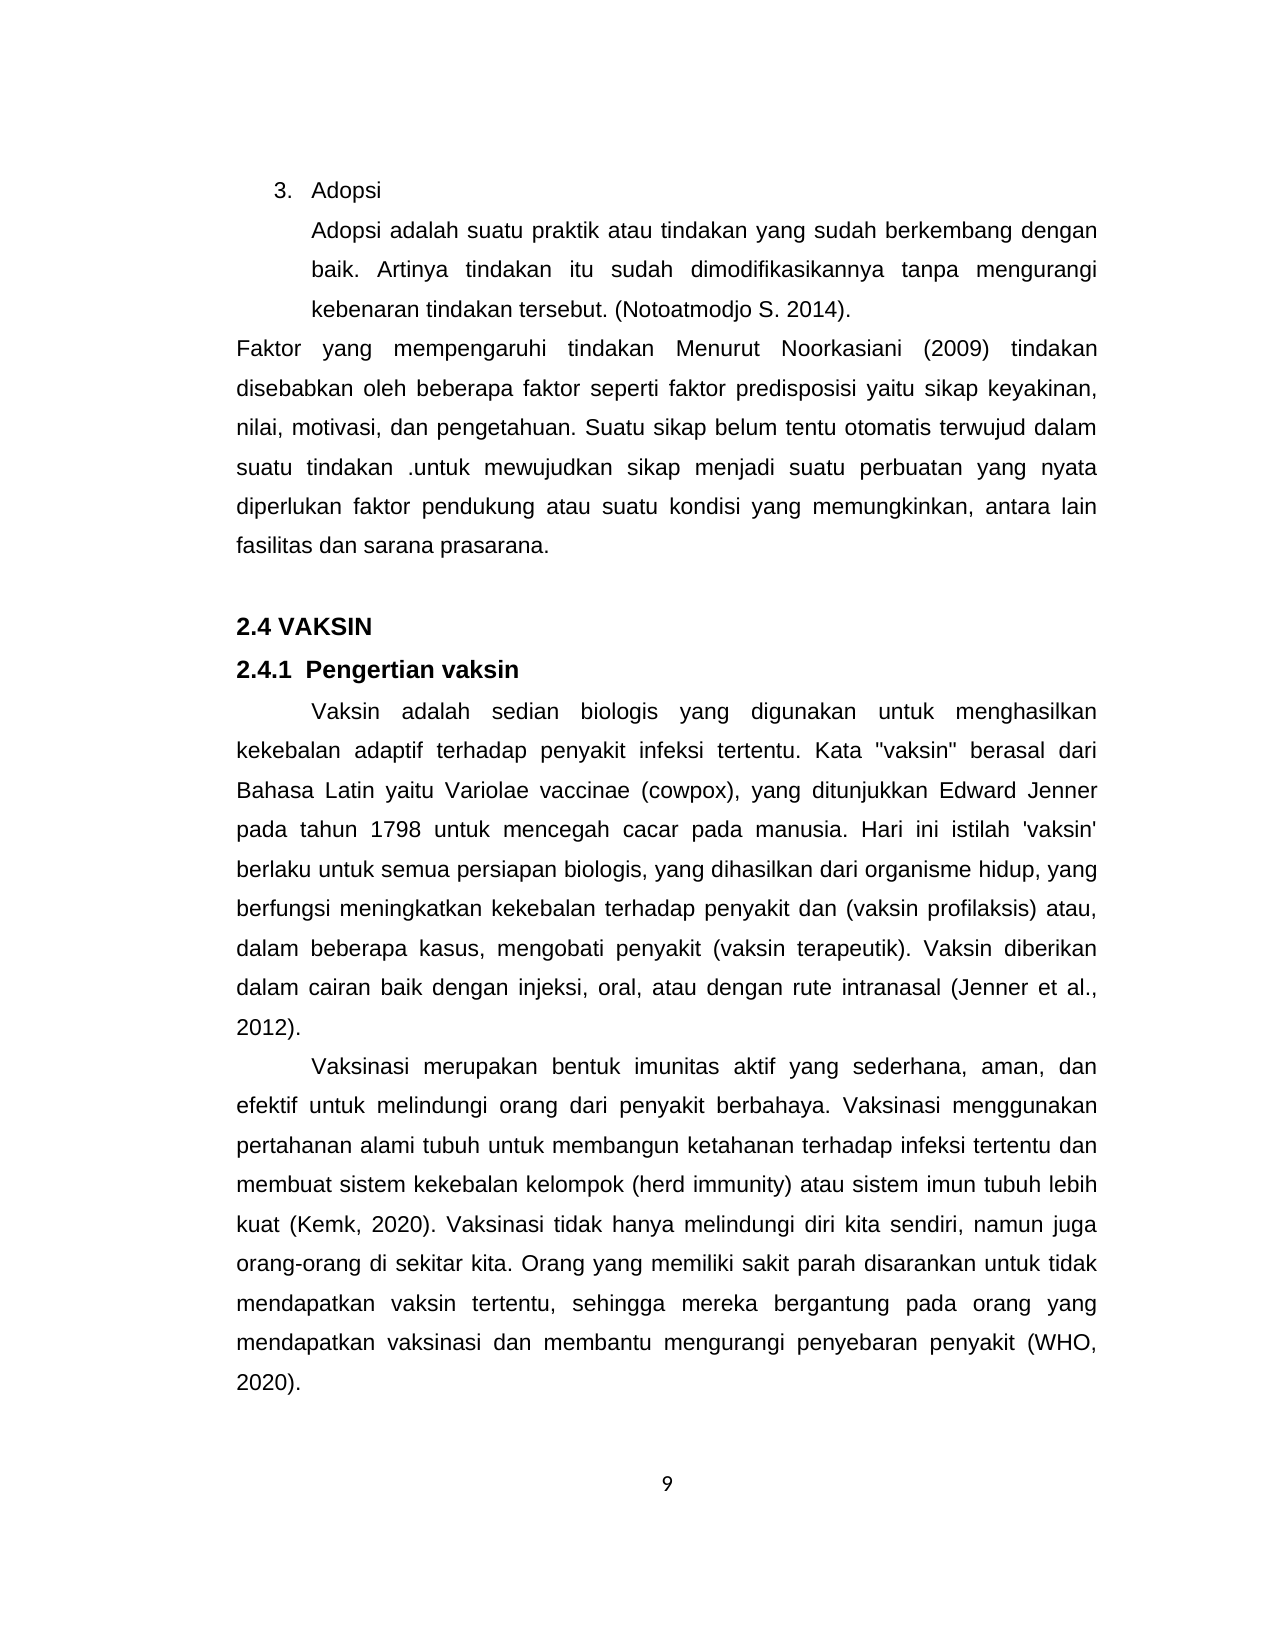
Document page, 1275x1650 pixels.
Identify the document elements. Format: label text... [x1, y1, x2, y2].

text Faktor yang mempengaruhi tindakan Menurut Noorkasiani (2009) tindakan disebabkan oleh beberapa faktor seperti faktor predisposisi yaitu sikap keyakinan, nilai, motivasi, dan pengetahuan. Suatu sikap belum tentu otomatis terwujud dalam suatu tindakan .untuk mewujudkan sikap menjadi suatu perbuatan yang nyata diperlukan faktor pendukung atau suatu kondisi yang memungkinkan, antara lain fasilitas dan sarana prasarana. [236, 335, 1098, 559]
text 2.4 VAKSIN [236, 611, 1098, 640]
text Vaksinasi merupakan bentuk imunitas aktif yang sederhana, aman, dan efektif untuk melindungi orang dari penyakit berbahaya. Vaksinasi menggunakan pertahanan alami tubuh untuk membangun ketahanan terhadap infeksi tertentu dan membuat sistem kekebalan kelompok (herd immunity) atau sistem imun tubuh lebih kuat (Kemk, 2020). Vaksinasi tidak hanya melindungi diri kita sendiri, namun juga orang-orang di sekitar kita. Orang yang memiliki sakit parah disarankan untuk tidak mendapatkan vaksin tertentu, sehingga mereka bergantung pada orang yang mendapatkan vaksinasi dan membantu mengurangi penyebaran penyakit (WHO, 2020). [236, 1053, 1098, 1395]
text Adopsi adalah suatu praktik atau tindakan yang sudah berkembang dengan baik. Artinya tindakan itu sudah dimodifikasikannya tanpa mengurangi kebenaran tindakan tersebut. (Notoatmodjo S. 2014). [311, 217, 1098, 322]
text Vaksin adalah sedian biologis yang digunakan untuk menghasilkan kekebalan adaptif terhadap penyakit infeksi tertentu. Kata "vaksin" berasal dari Bahasa Latin yaitu Variolae vaccinae (cowpox), yang ditunjukkan Edward Jenner pada tahun 1798 untuk mencegah cacar pada manusia. Hari ini istilah 'vaksin' berlaku untuk semua persiapan biologis, yang dihasilkan dari organisme hidup, yang berfungsi meningkatkan kekebalan terhadap penyakit dan (vaksin profilaksis) atau, dalam beberapa kasus, mengobati penyakit (vaksin terapeutik). Vaksin diberikan dalam cairan baik dengan injeksi, oral, atau dengan rute intranasal (Jenner et al., 2012). [236, 698, 1098, 1040]
text 2.4.1 Pengertian vaksin [236, 654, 1098, 683]
list Adopsi [274, 177, 1098, 203]
